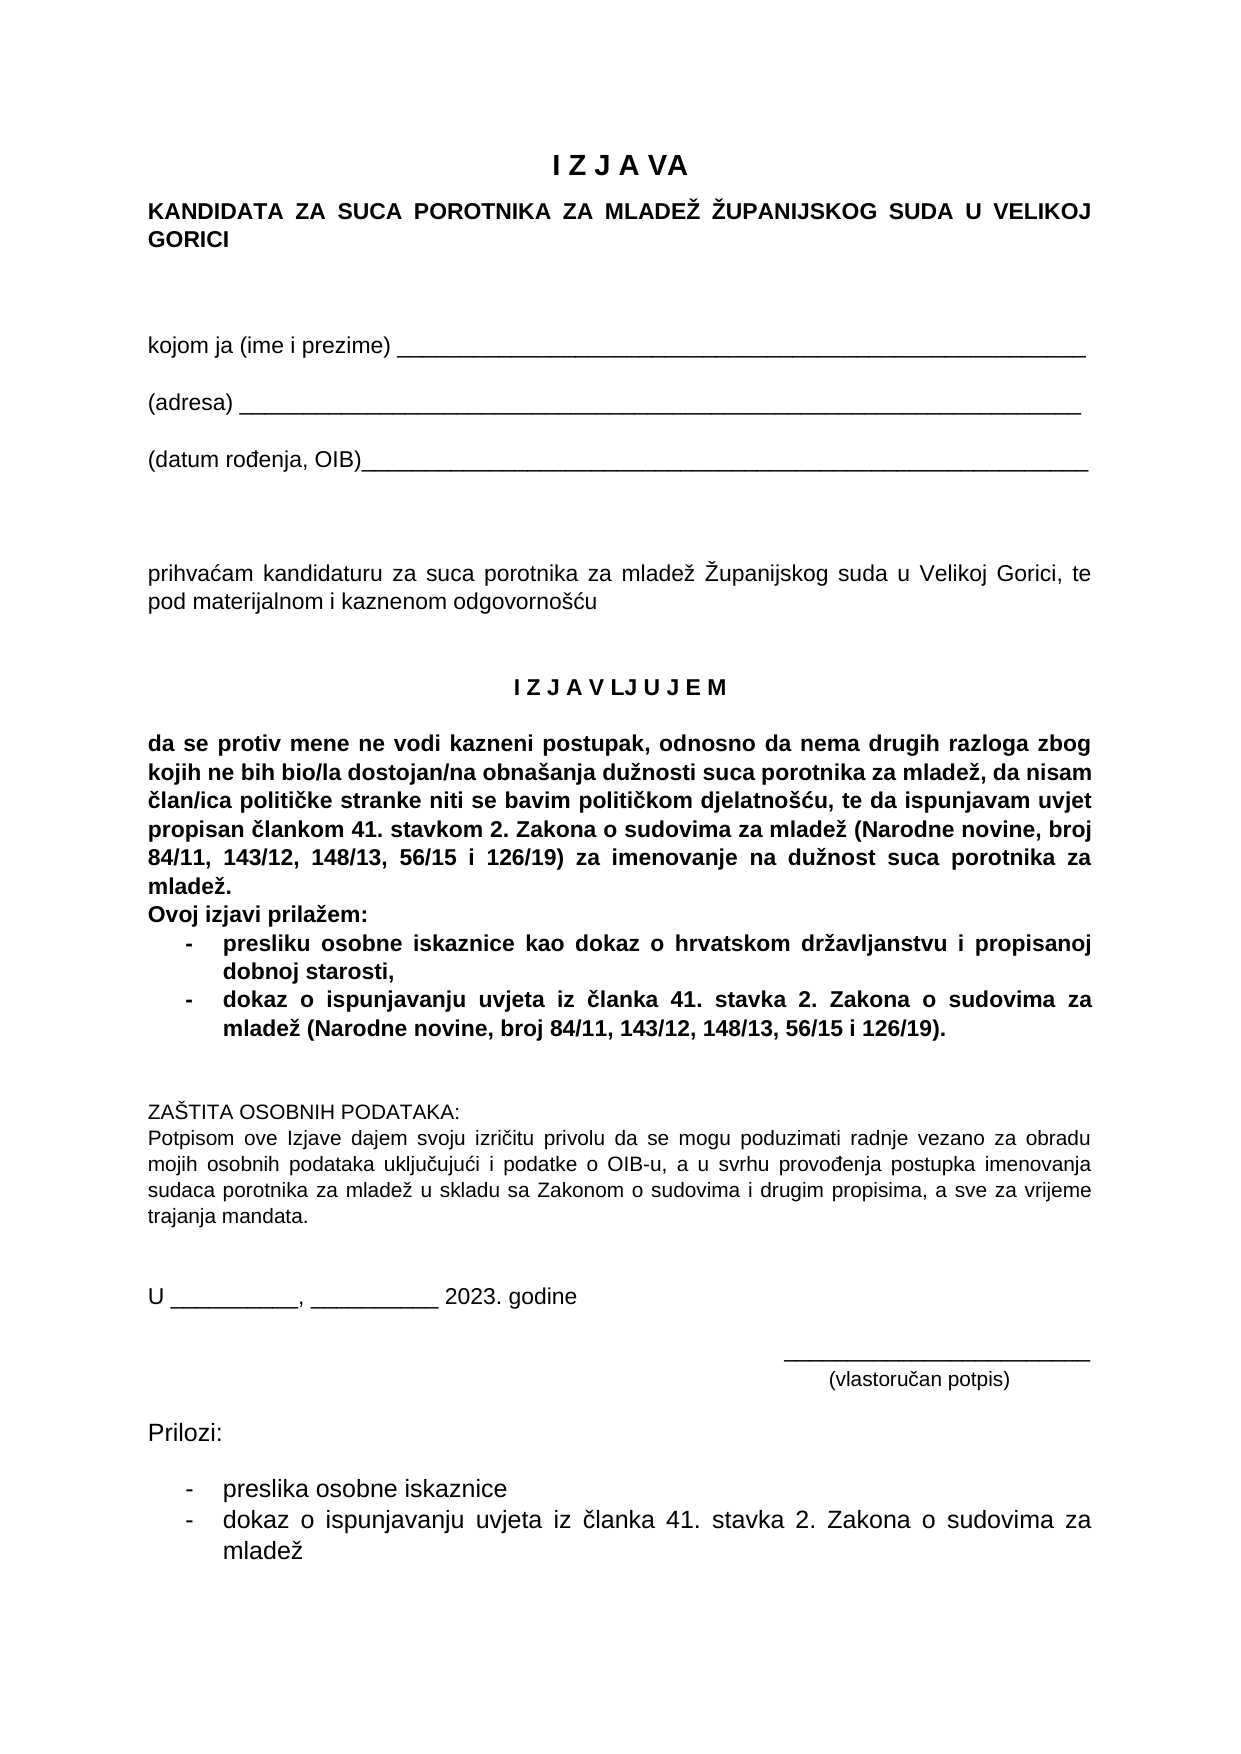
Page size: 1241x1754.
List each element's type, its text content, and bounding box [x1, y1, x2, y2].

text prihvaćam kandidaturu za suca porotnika za mladež Županijskog suda u Velikoj Gorici, te pod materijalnom i kaznenom odgovornošću [148, 531, 1093, 614]
list preslika osobne iskaznice [185, 1474, 1093, 1503]
text Prilozi: [148, 1418, 1093, 1447]
text kojom ja (ime i prezime) ______________________________________________________ [148, 332, 1093, 359]
text (datum rođenja, OIB)_________________________________________________________ [148, 446, 1093, 472]
text I Z J A VA [148, 148, 1093, 181]
text I Z J A V LJ U J E M [148, 673, 1093, 700]
text ZAŠTITA OSOBNIH PODATAKA: [148, 1100, 1093, 1124]
text da se protiv mene ne vodi kazneni postupak, odnosno da nema drugih razloga zbog kojih ne bih bio/la dostojan/na obnašanja dužnosti suca porotnika za mladež, da nisam član/ica političke stranke niti se bavim političkom djelatnošću, te da ispunjavam uvjet propisan člankom 41. stavkom 2. Zakona o sudovima za mladež (Narodne novine, broj 84/11, 143/12, 148/13, 56/15 i 126/19) za imenovanje na dužnost suca porotnika za mladež. [148, 730, 1093, 899]
text ________________________ (vlastoručan potpis) [148, 1336, 1093, 1391]
text Ovoj izjavi prilažem: [148, 901, 1093, 927]
text (adresa) __________________________________________________________________ [148, 389, 1093, 416]
text Potpisom ove Izjave dajem svoju izričitu privolu da se mogu poduzimati radnje vezano za obradu mojih osobnih podataka uključujući i podatke o OIB-u, a u svrhu provođenja postupka imenovanja sudaca porotnika za mladež u skladu sa Zakonom o sudovima i drugim propisima, a sve za vrijeme trajanja mandata. [148, 1126, 1093, 1227]
text KANDIDATA ZA SUCA POROTNIKA ZA MLADEŽ ŽUPANIJSKOG SUDA U VELIKOJ GORICI [148, 198, 1093, 253]
list dokaz o ispunjavanju uvjeta iz članka 41. stavka 2. Zakona o sudovima za mladež [185, 1505, 1093, 1565]
list dokaz o ispunjavanju uvjeta iz članka 41. stavka 2. Zakona o sudovima za mladež (Narodne novine, broj 84/11, 143/12, 148/13, 56/15 i 126/19). [185, 986, 1093, 1041]
list presliku osobne iskaznice kao dokaz o hrvatskom državljanstvu i propisanoj dobnoj starosti, [185, 929, 1093, 984]
text U __________, __________ 2023. godine [148, 1283, 1093, 1309]
